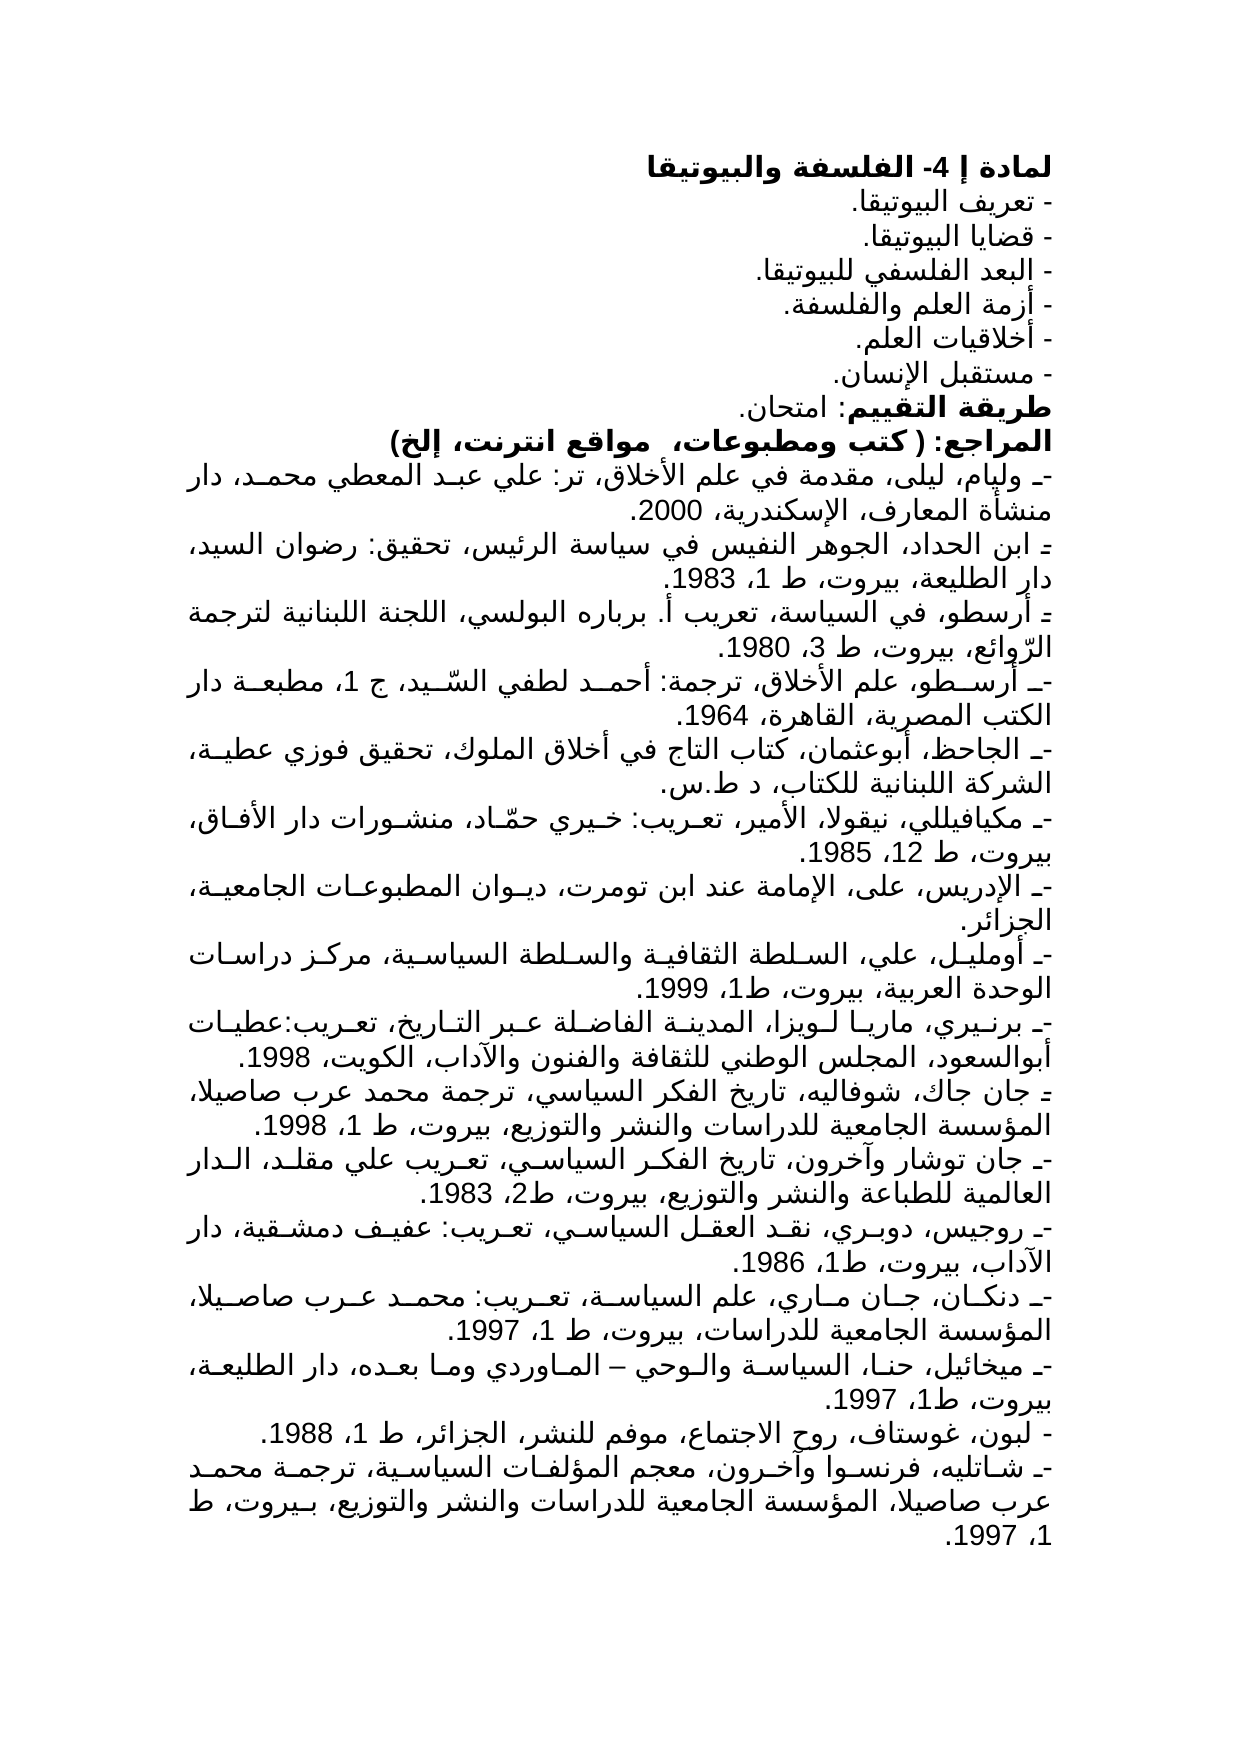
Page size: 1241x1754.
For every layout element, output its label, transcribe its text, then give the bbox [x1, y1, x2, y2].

text - جان جاك، شوفاليه، تاريخ الفكر السياسي، ترجمة محمد عرب صاصيلا، المؤسسة الجامعية للدراسات والنشر والتوزيع، بيروت، ط 1، 1998. [187, 1074, 1053, 1142]
text - برنيري، ماريا لويزا، المدينة الفاضلة عبر التاريخ، تعريب:عطيات أبوالسعود، المجلس الوطني للثقافة والفنون والآداب، الكويت، 1998. [187, 1006, 1053, 1074]
text - البعد الفلسفي للبيوتيقا. [187, 253, 1053, 287]
text - لبون، غوستاف، روح الاجتماع، موفم للنشر، الجزائر، ط 1، 1988. [187, 1416, 1053, 1450]
text - الإدريس، على، الإمامة عند ابن تومرت، ديوان المطبوعات الجامعية، الجزائر. [187, 869, 1053, 937]
text - جان توشار وآخرون، تاريخ الفكر السياسي، تعريب علي مقلد، الدار العالمية للطباعة والنشر والتوزيع، بيروت، ط2، 1983. [187, 1142, 1053, 1211]
text المراجع: ( كتب ومطبوعات، مواقع انترنت، إلخ) [187, 424, 1053, 458]
text - ميخائيل، حنا، السياسة والوحي – الماوردي وما بعده، دار الطليعة، بيروت، ط1، 1997. [187, 1348, 1053, 1416]
text - أزمة العلم والفلسفة. [187, 287, 1053, 321]
text - ابن الحداد، الجوهر النفيس في سياسة الرئيس، تحقيق: رضوان السيد، دار الطليعة، بيروت، ط 1، 1983. [187, 527, 1053, 596]
text - مستقبل الإنسان. [187, 356, 1053, 390]
text طريقة التقييم: امتحان. [187, 390, 1053, 424]
text - أرسطو، في السياسة، تعريب أ. برباره البولسي، اللجنة اللبنانية لترجمة الرّوائع، بيروت، ط 3، 1980. [187, 596, 1053, 664]
text - دنكان، جان ماري، علم السياسة، تعريب: محمد عرب صاصيلا، المؤسسة الجامعية للدراسات، بيروت، ط 1، 1997. [187, 1279, 1053, 1348]
text - مكيافيللي، نيقولا، الأمير، تعريب: خيري حمّاد، منشورات دار الأفاق، بيروت، ط 12، 1985. [187, 801, 1053, 869]
text - قضايا البيوتيقا. [187, 218, 1053, 253]
text - تعريف البيوتيقا. [187, 184, 1053, 218]
text - أخلاقيات العلم. [187, 321, 1053, 356]
text - أرسطو، علم الأخلاق، ترجمة: أحمد لطفي السّيد، ج 1، مطبعة دار الكتب المصرية، القاهرة، 1964. [187, 664, 1053, 733]
text - أومليل، علي، السلطة الثقافية والسلطة السياسية، مركز دراسات الوحدة العربية، بيروت، ط1، 1999. [187, 937, 1053, 1006]
text - الجاحظ، أبوعثمان، كتاب التاج في أخلاق الملوك، تحقيق فوزي عطية، الشركة اللبنانية للكتاب، د ط.س. [187, 733, 1053, 801]
text لمادة إ 4- الفلسفة والبيوتيقا [187, 150, 1053, 184]
text - روجيس، دوبري، نقد العقل السياسي، تعريب: عفيف دمشقية، دار الآداب، بيروت، ط1، 1986. [187, 1211, 1053, 1279]
text - شاتليه، فرنسوا وآخرون، معجم المؤلفات السياسية، ترجمة محمد عرب صاصيلا، المؤسسة الجامعية للدراسات والنشر والتوزيع، بيروت، ط 1، 1997. [187, 1450, 1053, 1553]
text - وليام، ليلى، مقدمة في علم الأخلاق، تر: علي عبد المعطي محمد، دار منشأة المعارف، الإسكندرية، 2000. [187, 458, 1053, 527]
